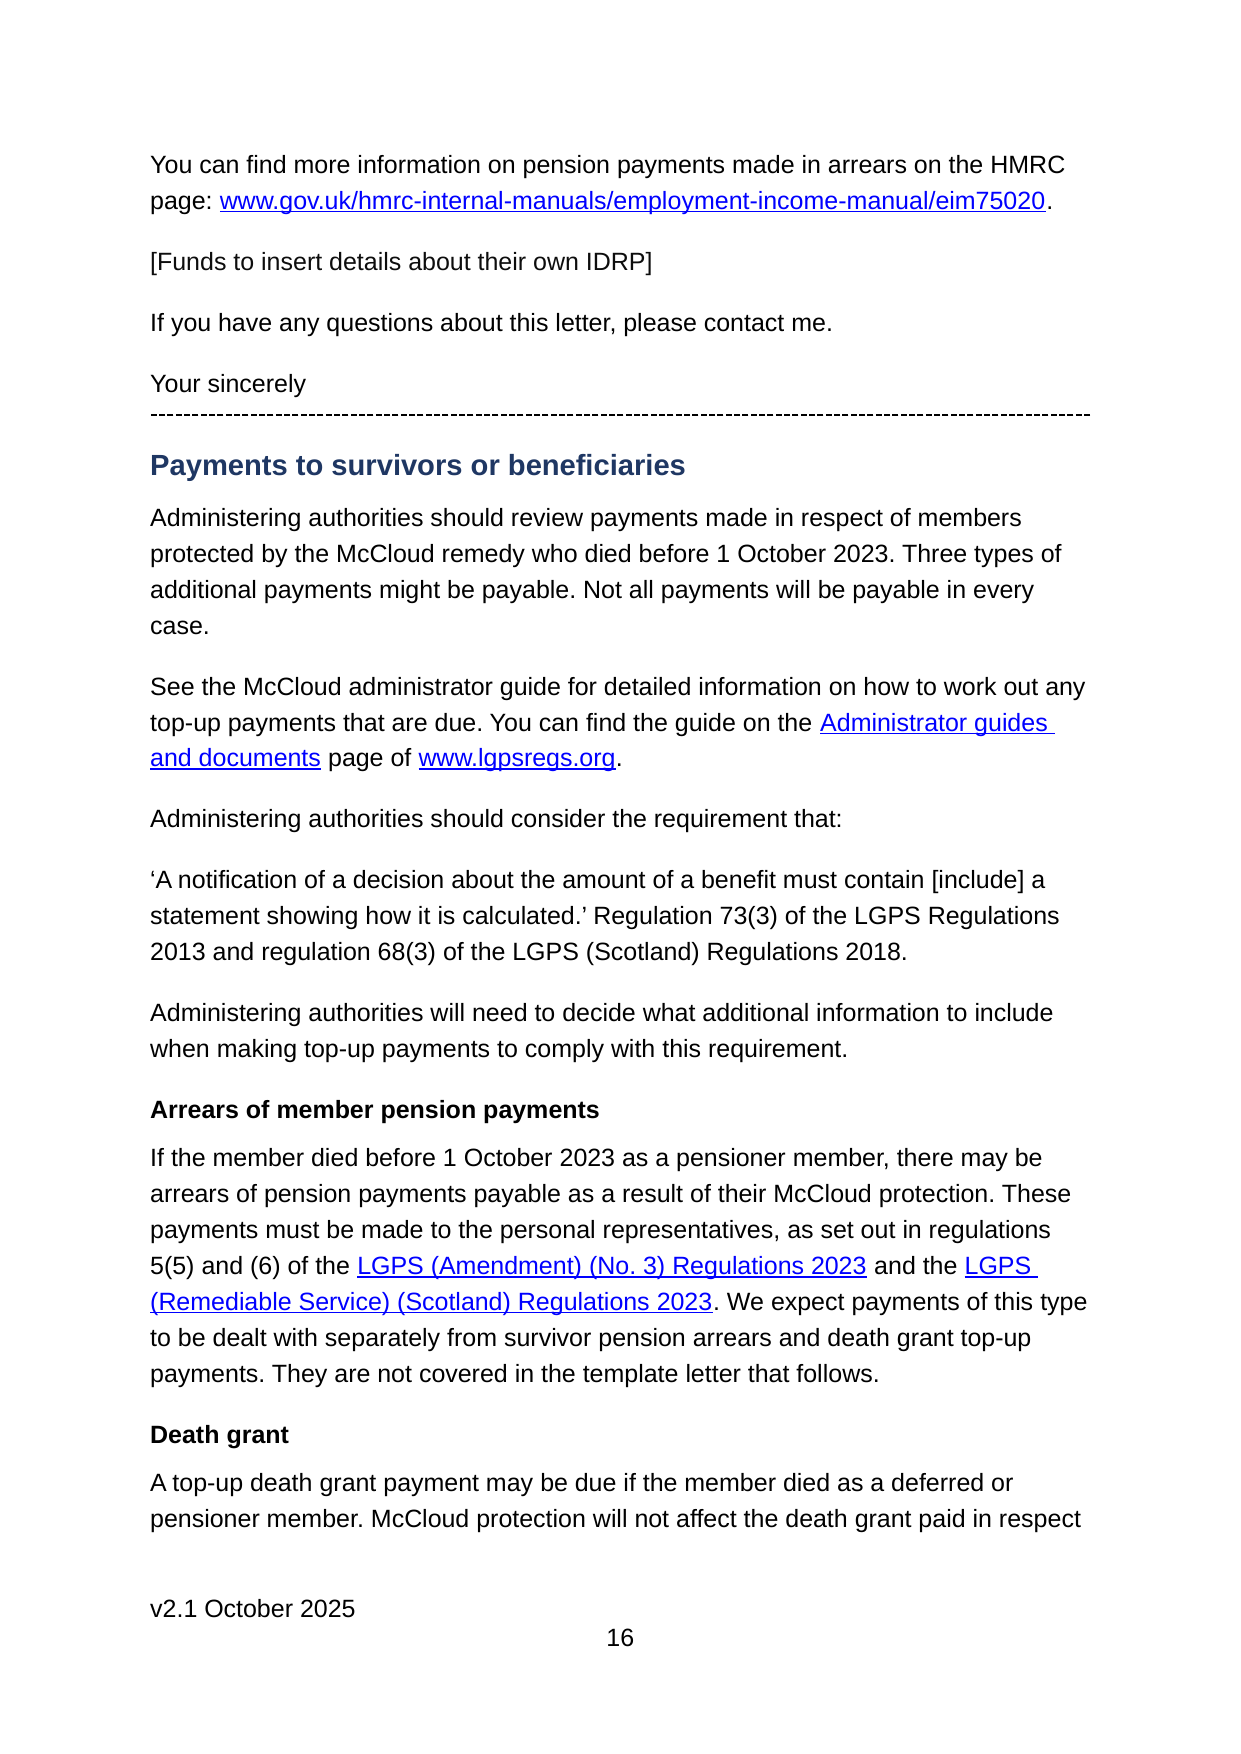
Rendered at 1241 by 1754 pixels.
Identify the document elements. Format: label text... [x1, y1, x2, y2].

text If the member died before 1 October 2023 as a pensioner member, there may be arrears of pension payments payable as a result of their McCloud protection. These payments must be made to the personal representatives, as set out in regulations 5(5) and (6) of the LGPS (Amendment) (No. 3) Regulations 2023 and the LGPS (Remediable Service) (Scotland) Regulations 2023. We expect payments of this type to be dealt with separately from survivor pension arrears and death grant top-up payments. They are not covered in the template letter that follows. [150, 1143, 1090, 1388]
text ‘A notification of a decision about the amount of a benefit must contain [include] a statement showing how it is calculated.’ Regulation 73(3) of the LGPS Regulations 2013 and regulation 68(3) of the LGPS (Scotland) Regulations 2018. [150, 865, 1090, 966]
text You can find more information on pension payments made in arrears on the HMRC page: www.gov.uk/hmrc-internal-manuals/employment-income-manual/eim75020. [150, 150, 1090, 215]
subtitle Arrears of member pension payments [150, 1095, 1090, 1124]
text Administering authorities should review payments made in respect of members protected by the McCloud remedy who died before 1 October 2023. Three types of additional payments might be payable. Not all payments will be payable in every case. [150, 503, 1090, 639]
subtitle Payments to survivors or beneficiaries [150, 448, 1090, 482]
text If you have any questions about this letter, please contact me. [150, 308, 1090, 337]
subtitle Death grant [150, 1420, 1090, 1449]
text See the McCloud administrator guide for detailed information on how to work out any top-up payments that are due. You can find the guide on the Administrator guides and documents page of www.lgpsregs.org. [150, 672, 1090, 772]
text Administering authorities should consider the requirement that: [150, 804, 1090, 833]
text Your sincerely [150, 369, 1090, 416]
text [Funds to insert details about their own IDRP] [150, 247, 1090, 276]
text Administering authorities will need to decide what additional information to include when making top-up payments to comply with this requirement. [150, 998, 1090, 1063]
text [150, 1468, 1090, 1533]
